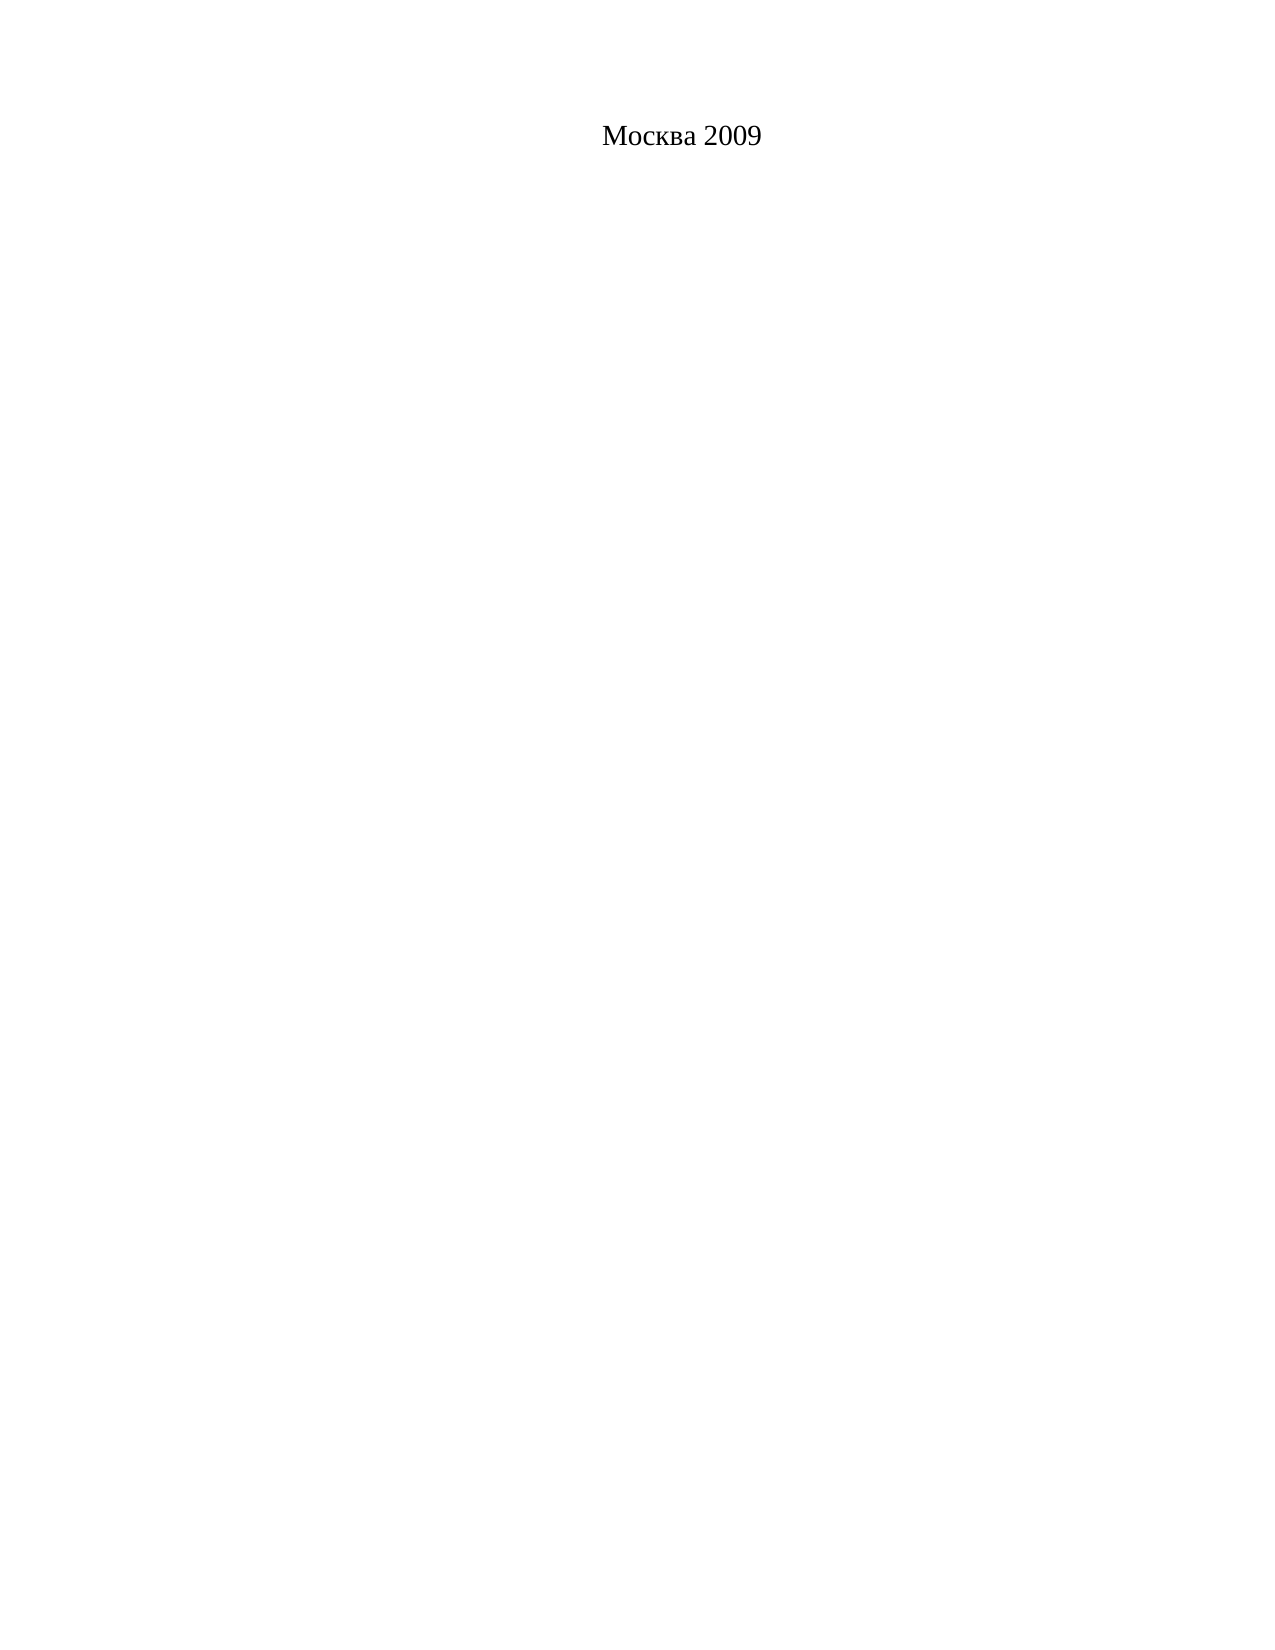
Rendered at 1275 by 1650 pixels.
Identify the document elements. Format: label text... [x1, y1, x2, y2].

text Москва 2009 [177, 118, 1186, 152]
